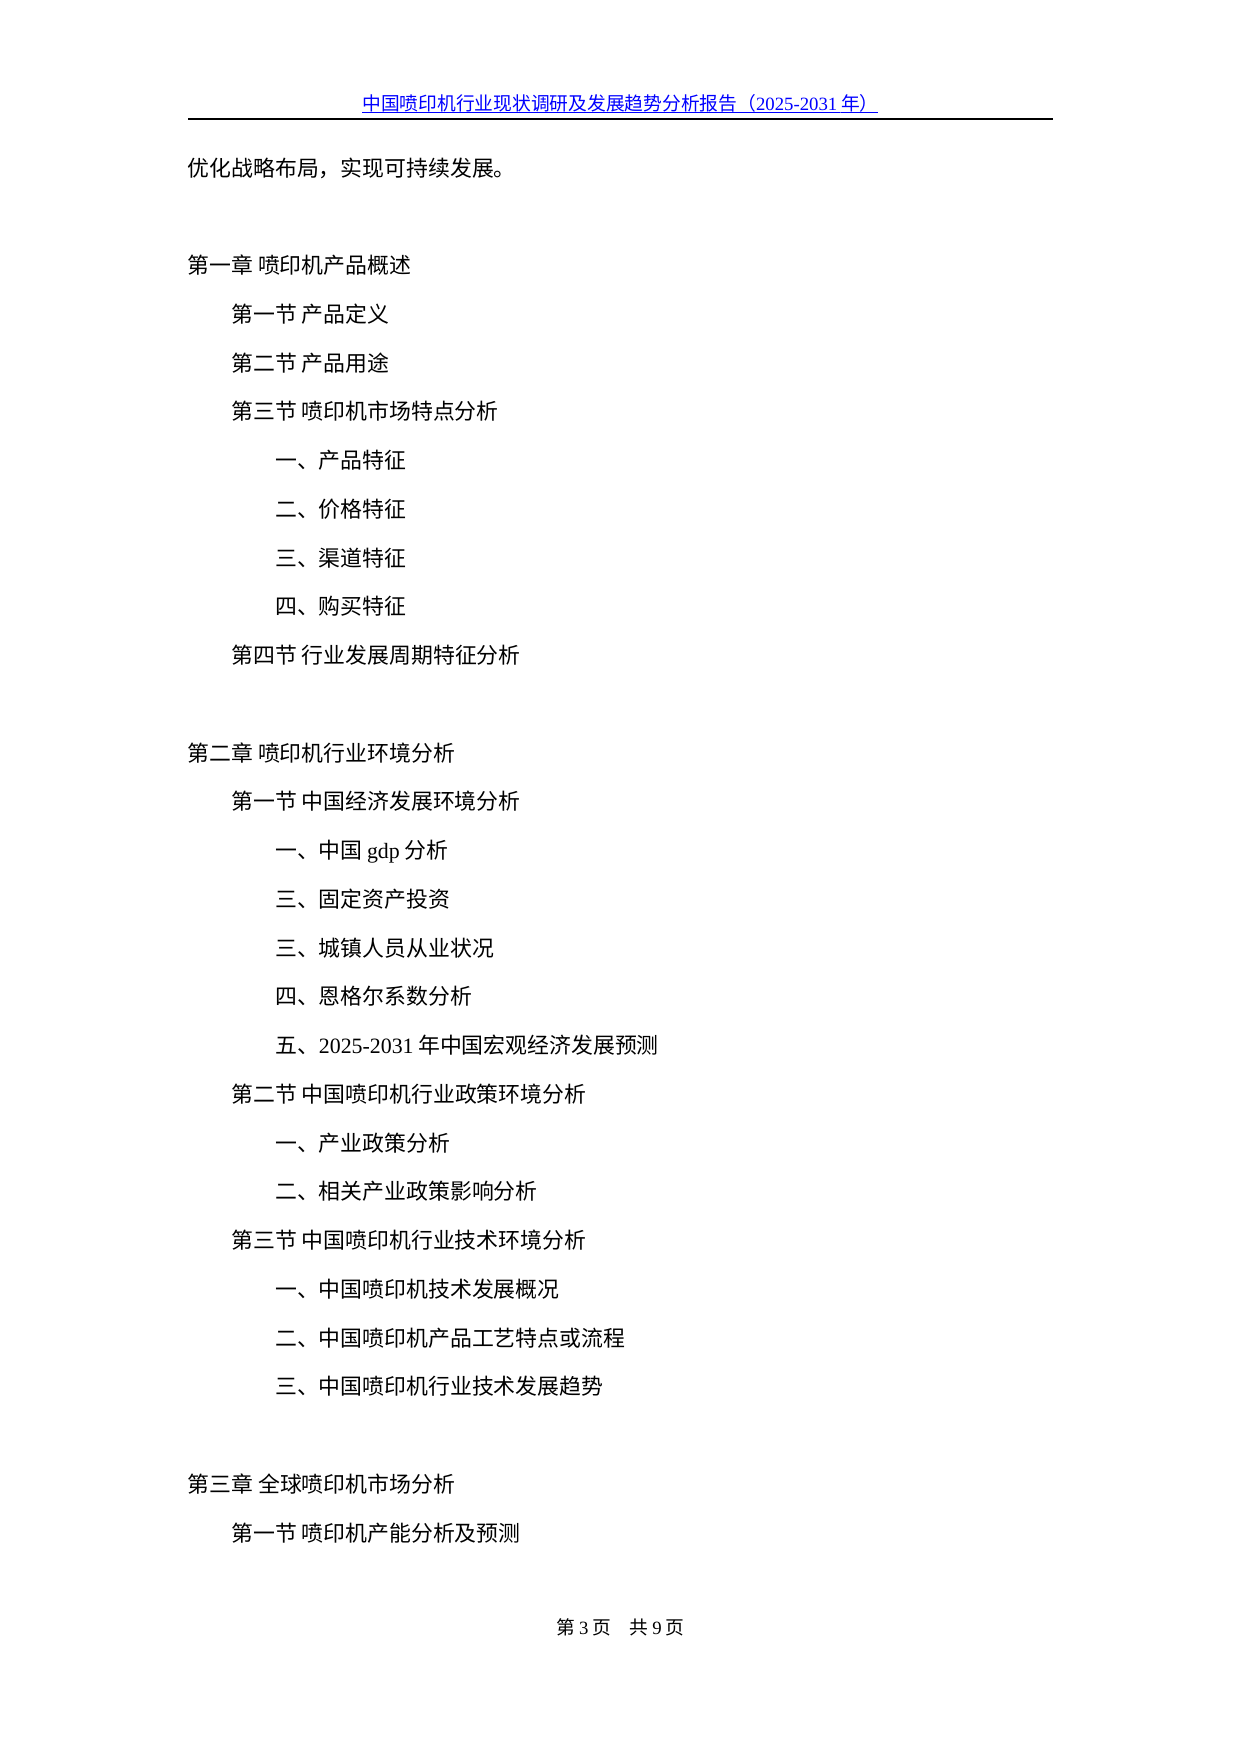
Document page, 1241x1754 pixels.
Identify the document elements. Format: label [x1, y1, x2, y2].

text [187, 150, 1053, 1548]
